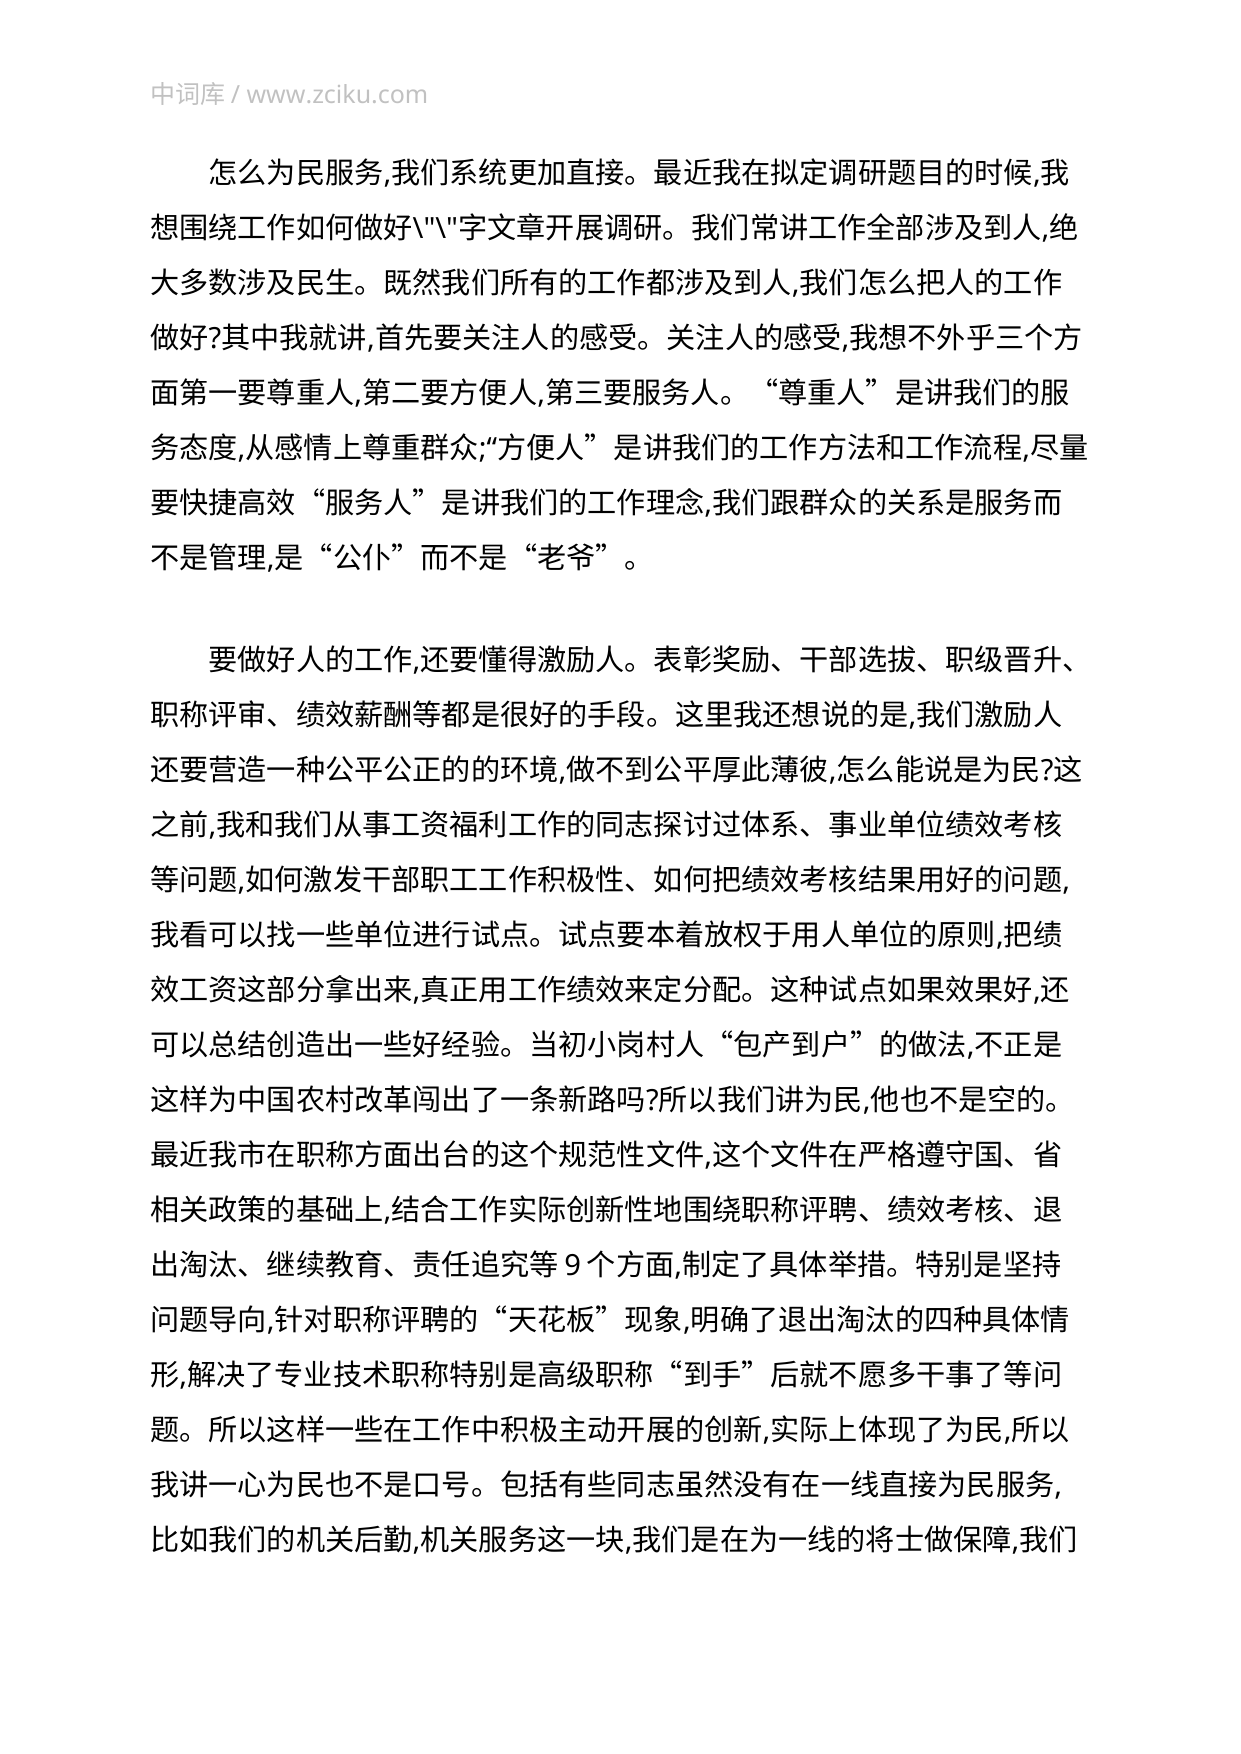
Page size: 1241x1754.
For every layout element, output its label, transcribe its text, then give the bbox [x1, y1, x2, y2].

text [150, 637, 1090, 1559]
text 怎么为民服务,我们系统更加直接。最近我在拟定调研题目的时候,我想围绕工作如何做好\"\"字文章开展调研。我们常讲工作全部涉及到人,绝大多数涉及民生。既然我们所有的工作都涉及到人,我们怎么把人的工作做好?其中我就讲,首先要关注人的感受。关注人的感受,我想不外乎三个方面第一要尊重人,第二要方便人,第三要服务人。“尊重人”是讲我们的服务态度,从感情上尊重群众;“方便人”是讲我们的工作方法和工作流程,尽量要快捷高效“服务人”是讲我们的工作理念,我们跟群众的关系是服务而不是管理,是“公仆”而不是“老爷”。 [150, 150, 1090, 577]
